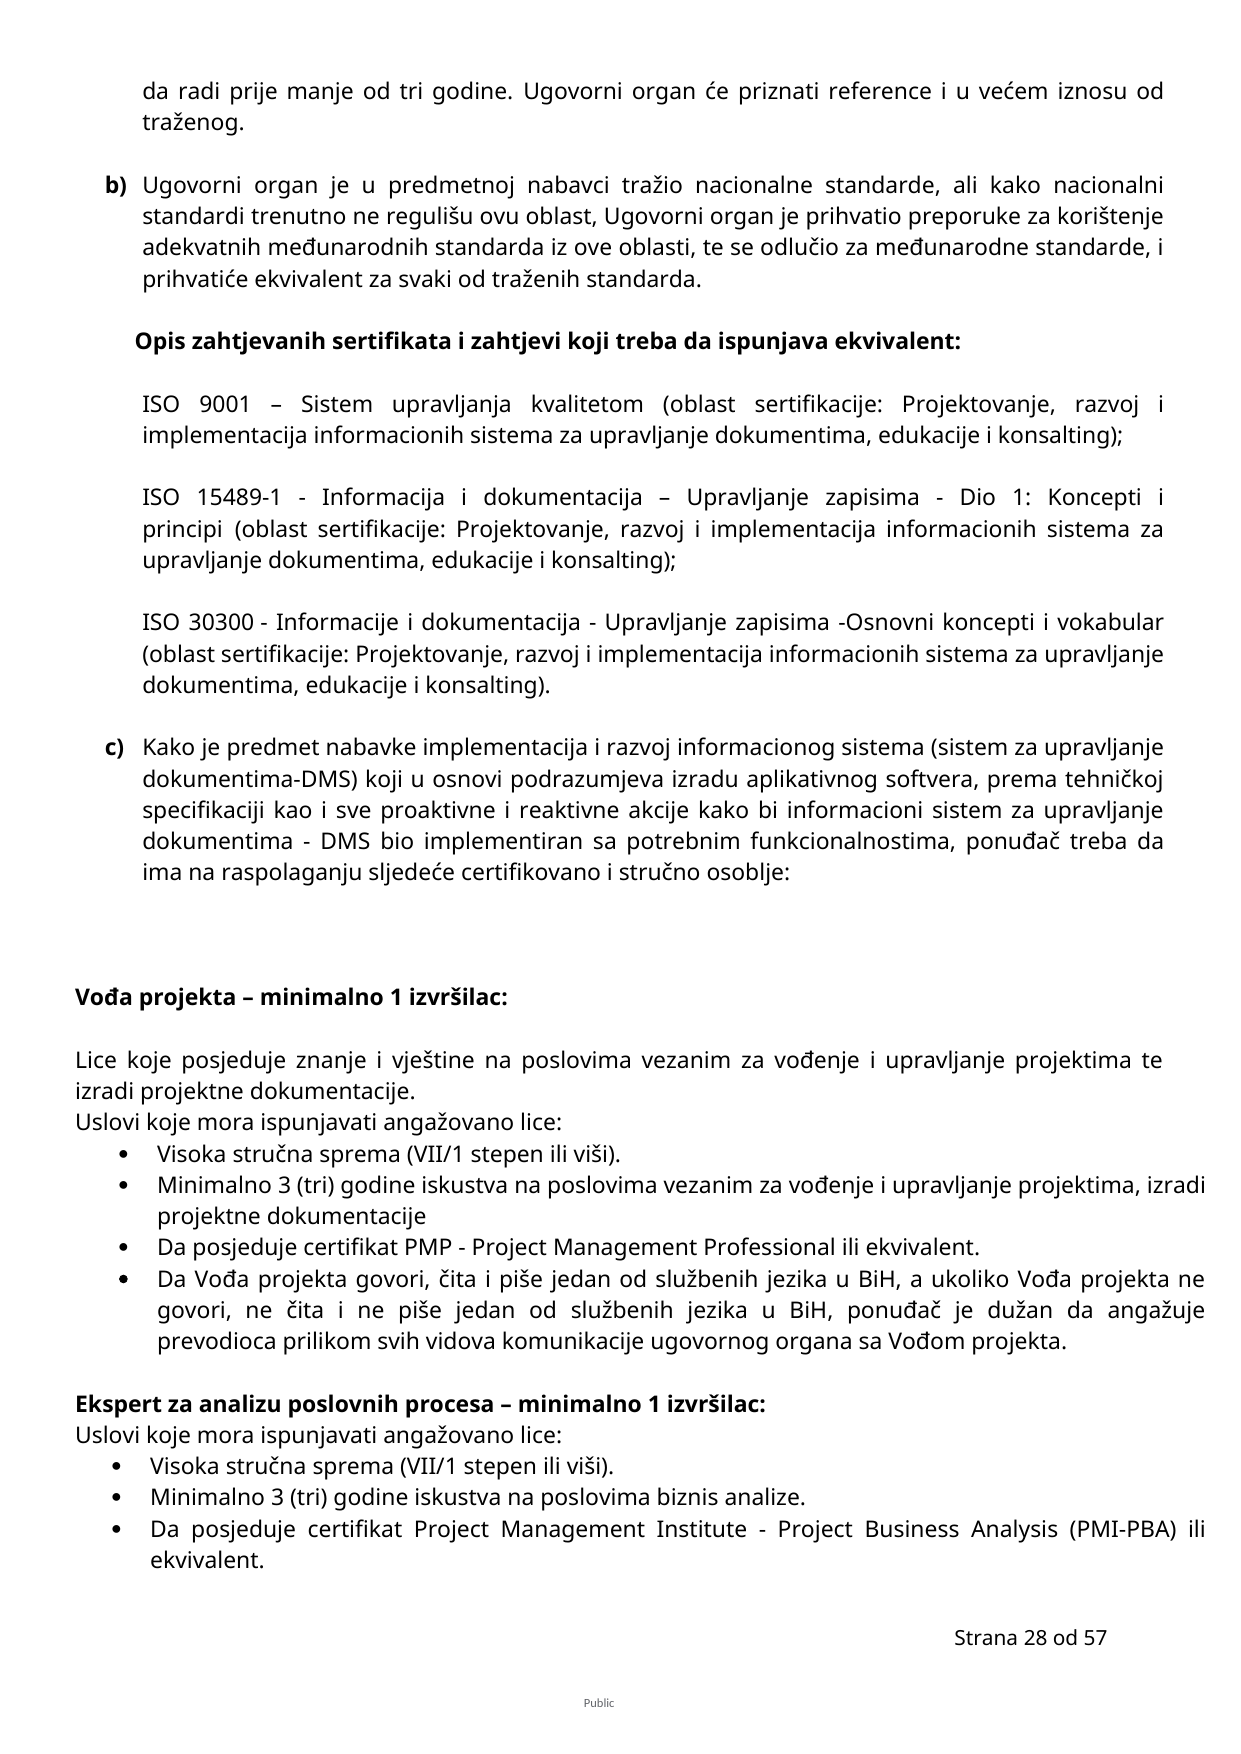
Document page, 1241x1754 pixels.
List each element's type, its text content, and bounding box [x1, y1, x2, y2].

list Kako je predmet nabavke implementacija i razvoj informacionog sistema (sistem za upravljanje dokumentima-DMS) koji u osnovi podrazumjeva izradu aplikativnog softvera, prema tehničkoj specifikaciji kao i sve proaktivne i reaktivne akcije kako bi informacioni sistem za upravljanje dokumentima - DMS bio implementiran sa potrebnim funkcionalnostima, ponuđač treba da ima na raspolaganju sljedeće certifikovano i stručno osoblje: [104, 731, 1165, 887]
text Vođa projekta – minimalno 1 izvršilac: [75, 981, 1165, 1012]
list ISO 15489-1 - Informacija i dokumentacija – Upravljanje zapisima - Dio 1: Koncepti i principi (oblast sertifikacije: Projektovanje, razvoj i implementacija informacionih sistema za upravljanje dokumentima, edukacije i konsalting); [142, 481, 1165, 575]
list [104, 75, 1165, 137]
list Minimalno 3 (tri) godine iskustva na poslovima biznis analize. [112, 1481, 1207, 1512]
list Visoka stručna sprema (VII/1 stepen ili viši). [119, 1137, 1207, 1169]
text Opis zahtjevanih sertifikata i zahtjevi koji treba da ispunjava ekvivalent: [75, 325, 1165, 356]
text Uslovi koje mora ispunjavati angažovano lice: [75, 1419, 1165, 1450]
list Ugovorni organ je u predmetnoj nabavci tražio nacionalne standarde, ali kako nacionalni standardi trenutno ne regulišu ovu oblast, Ugovorni organ je prihvatio preporuke za korištenje adekvatnih međunarodnih standarda iz ove oblasti, te se odlučio za međunarodne standarde, i prihvatiće ekvivalent za svaki od traženih standarda. [104, 169, 1165, 294]
list Da posjeduje certifikat PMP - Project Management Professional ili ekvivalent. [119, 1231, 1207, 1262]
list Da posjeduje certifikat Project Management Institute - Project Business Analysis (PMI-PBA) ili ekvivalent. [112, 1512, 1207, 1575]
list ISO 30300 - Informacije i dokumentacija - Upravljanje zapisima -Osnovni koncepti i vokabular (oblast sertifikacije: Projektovanje, razvoj i implementacija informacionih sistema za upravljanje dokumentima, edukacije i konsalting). [142, 606, 1165, 700]
list Minimalno 3 (tri) godine iskustva na poslovima vezanim za vođenje i upravljanje projektima, izradi projektne dokumentacije [119, 1169, 1207, 1231]
list Visoka stručna sprema (VII/1 stepen ili viši). [112, 1450, 1207, 1481]
text Ekspert za analizu poslovnih procesa – minimalno 1 izvršilac: [75, 1387, 1165, 1419]
text Uslovi koje mora ispunjavati angažovano lice: [75, 1106, 1165, 1137]
text Lice koje posjeduje znanje i vještine na poslovima vezanim za vođenje i upravljanje projektima te izradi projektne dokumentacije. [75, 1044, 1165, 1106]
list ISO 9001 – Sistem upravljanja kvalitetom (oblast sertifikacije: Projektovanje, razvoj i implementacija informacionih sistema za upravljanje dokumentima, edukacije i konsalting); [142, 387, 1165, 450]
list Da Vođa projekta govori, čita i piše jedan od službenih jezika u BiH, a ukoliko Vođa projekta ne govori, ne čita i ne piše jedan od službenih jezika u BiH, ponuđač je dužan da angažuje prevodioca prilikom svih vidova komunikacije ugovornog organa sa Vođom projekta. [119, 1262, 1207, 1356]
